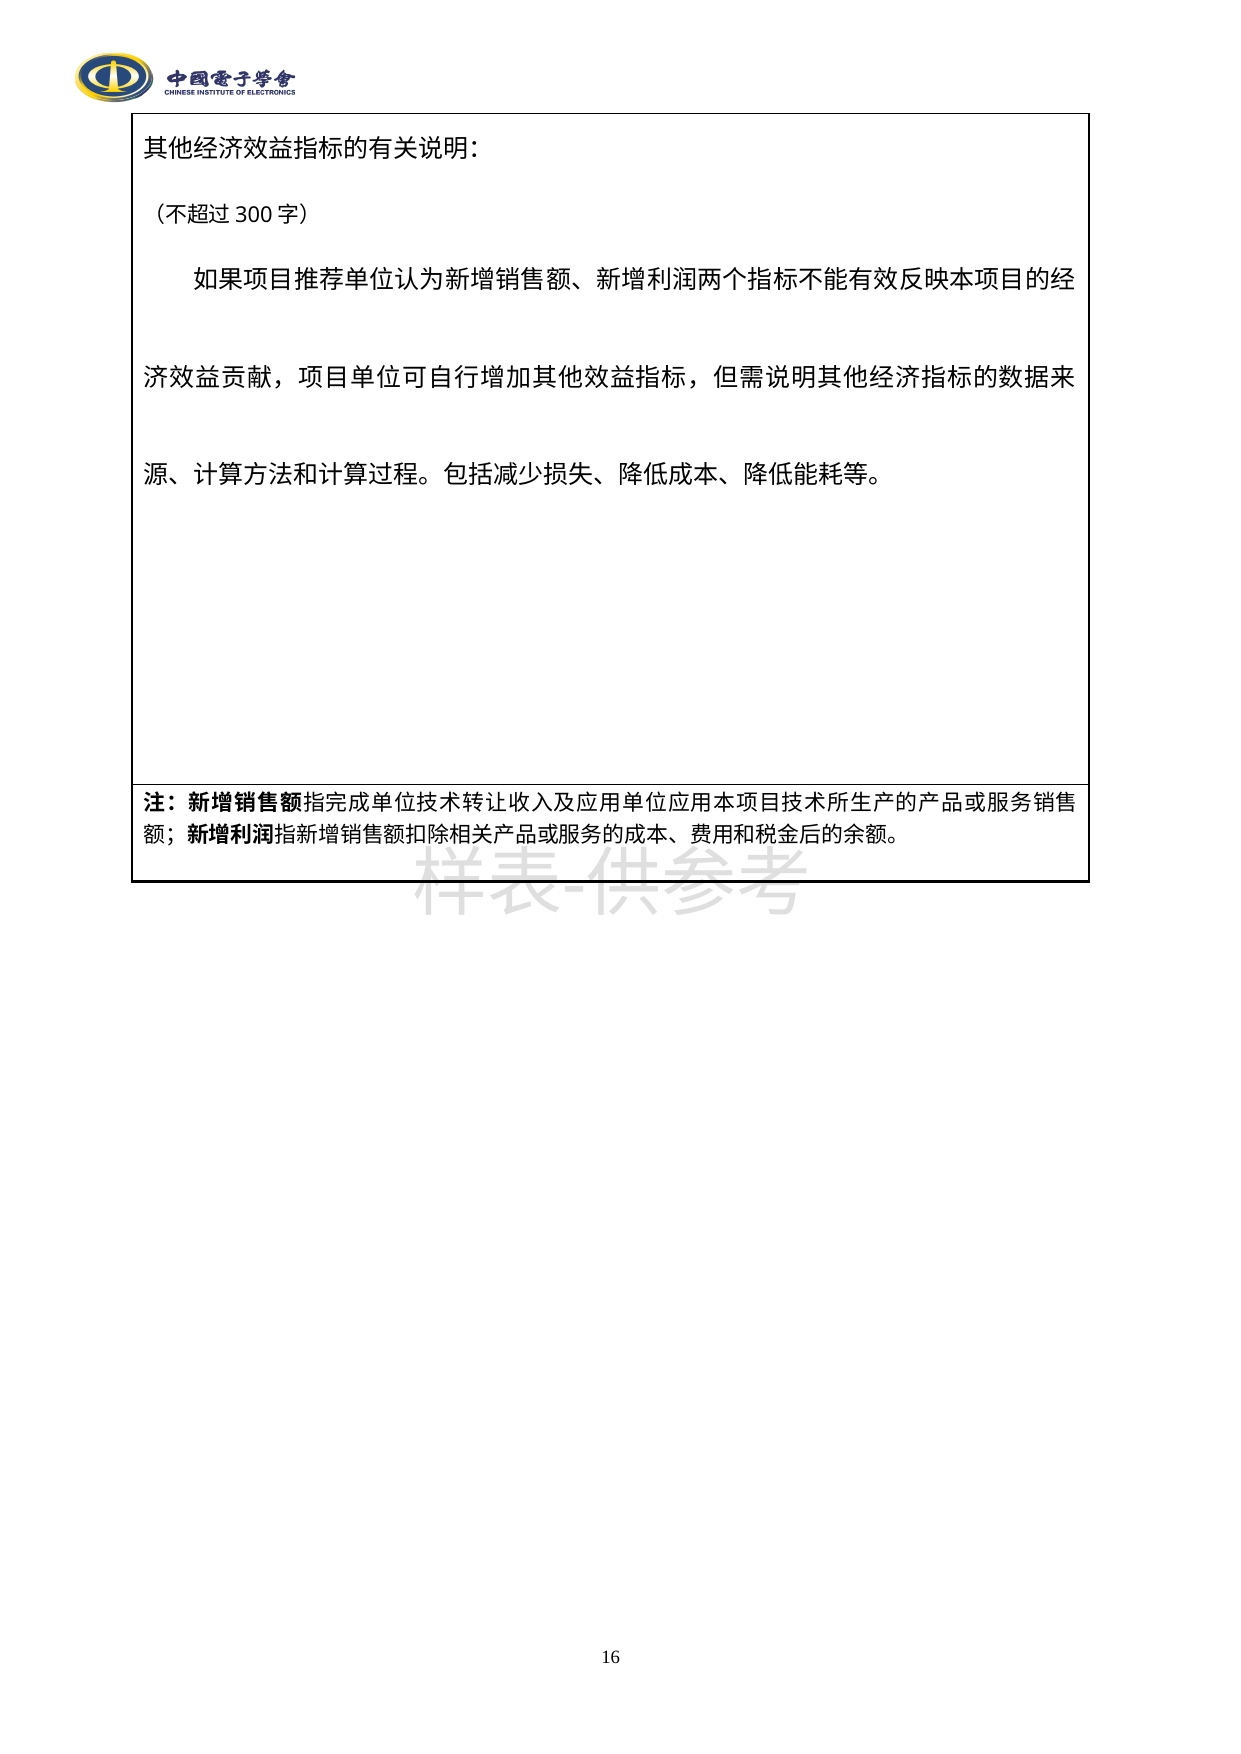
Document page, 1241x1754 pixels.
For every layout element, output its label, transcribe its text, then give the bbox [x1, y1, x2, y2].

table_cell 注：新增销售额指完成单位技术转让收入及应用单位应用本项目技术所生产的产品或服务销售额；新增利润指新增销售额扣除相关产品或服务的成本、费用和税金后的余额。 [133, 785, 1088, 880]
table_cell 其他经济效益指标的有关说明： （不超过300字） 如果项目推荐单位认为新增销售额、新增利润两个指标不能有效反映本项目的经济效益贡献，项目单位可自行增加其他效益指标，但需说明其他经济指标的数据来源、计算方法和计算过程。包括减少损失、降低成本、降低能耗等。 [133, 114, 1088, 783]
picture [75, 36, 296, 119]
